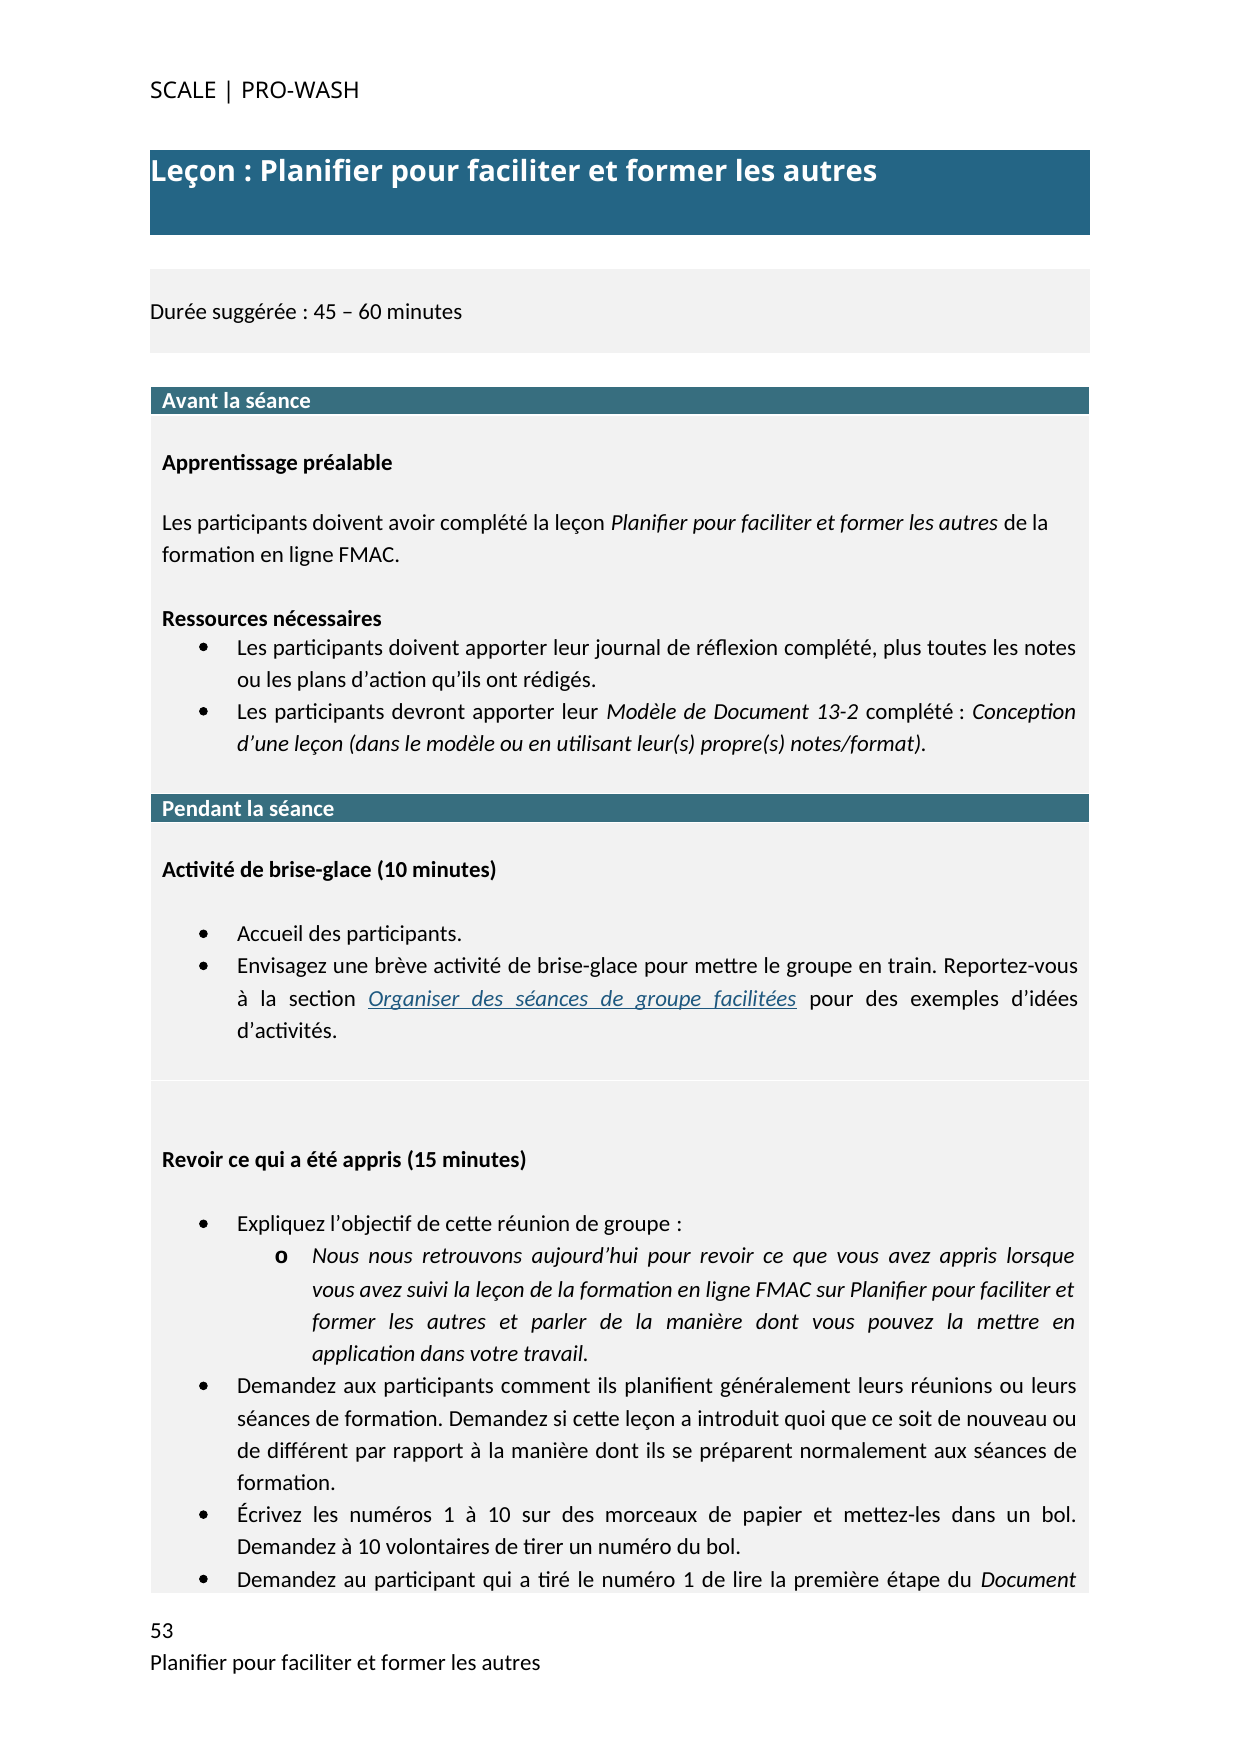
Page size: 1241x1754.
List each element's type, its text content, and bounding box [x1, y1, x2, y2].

table_cell Apprentissage préalable Les participants doivent avoir complété la leçon Planifier pour faciliter et former les autres de la formation en ligne FMAC. Ressources nécessaires Les participants doivent apporter leur journal de réflexion complété, plus toutes les notes ou les plans d’action qu’ils ont rédigés. Les participants devront apporter leur Modèle de Document 13-2 complété : Conception d’une leçon (dans le modèle ou en utilisant leur(s) propre(s) notes/format). [151, 416, 1089, 793]
subtitle Leçon : Planifier pour faciliter et former les autres [150, 150, 1090, 235]
text Durée suggérée : 45 – 60 minutes [150, 297, 1090, 325]
table_cell Activité de brise-glace (10 minutes) Accueil des participants. Envisagez une brève activité de brise-glace pour mettre le groupe en train. Reportez-vous à la section Organiser des séances de groupe facilitées pour des exemples d’idées d’activités. [151, 823, 1089, 1080]
table_header Avant la séance [151, 387, 1089, 414]
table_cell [151, 1081, 1089, 1593]
table_cell Pendant la séance [151, 794, 1089, 822]
